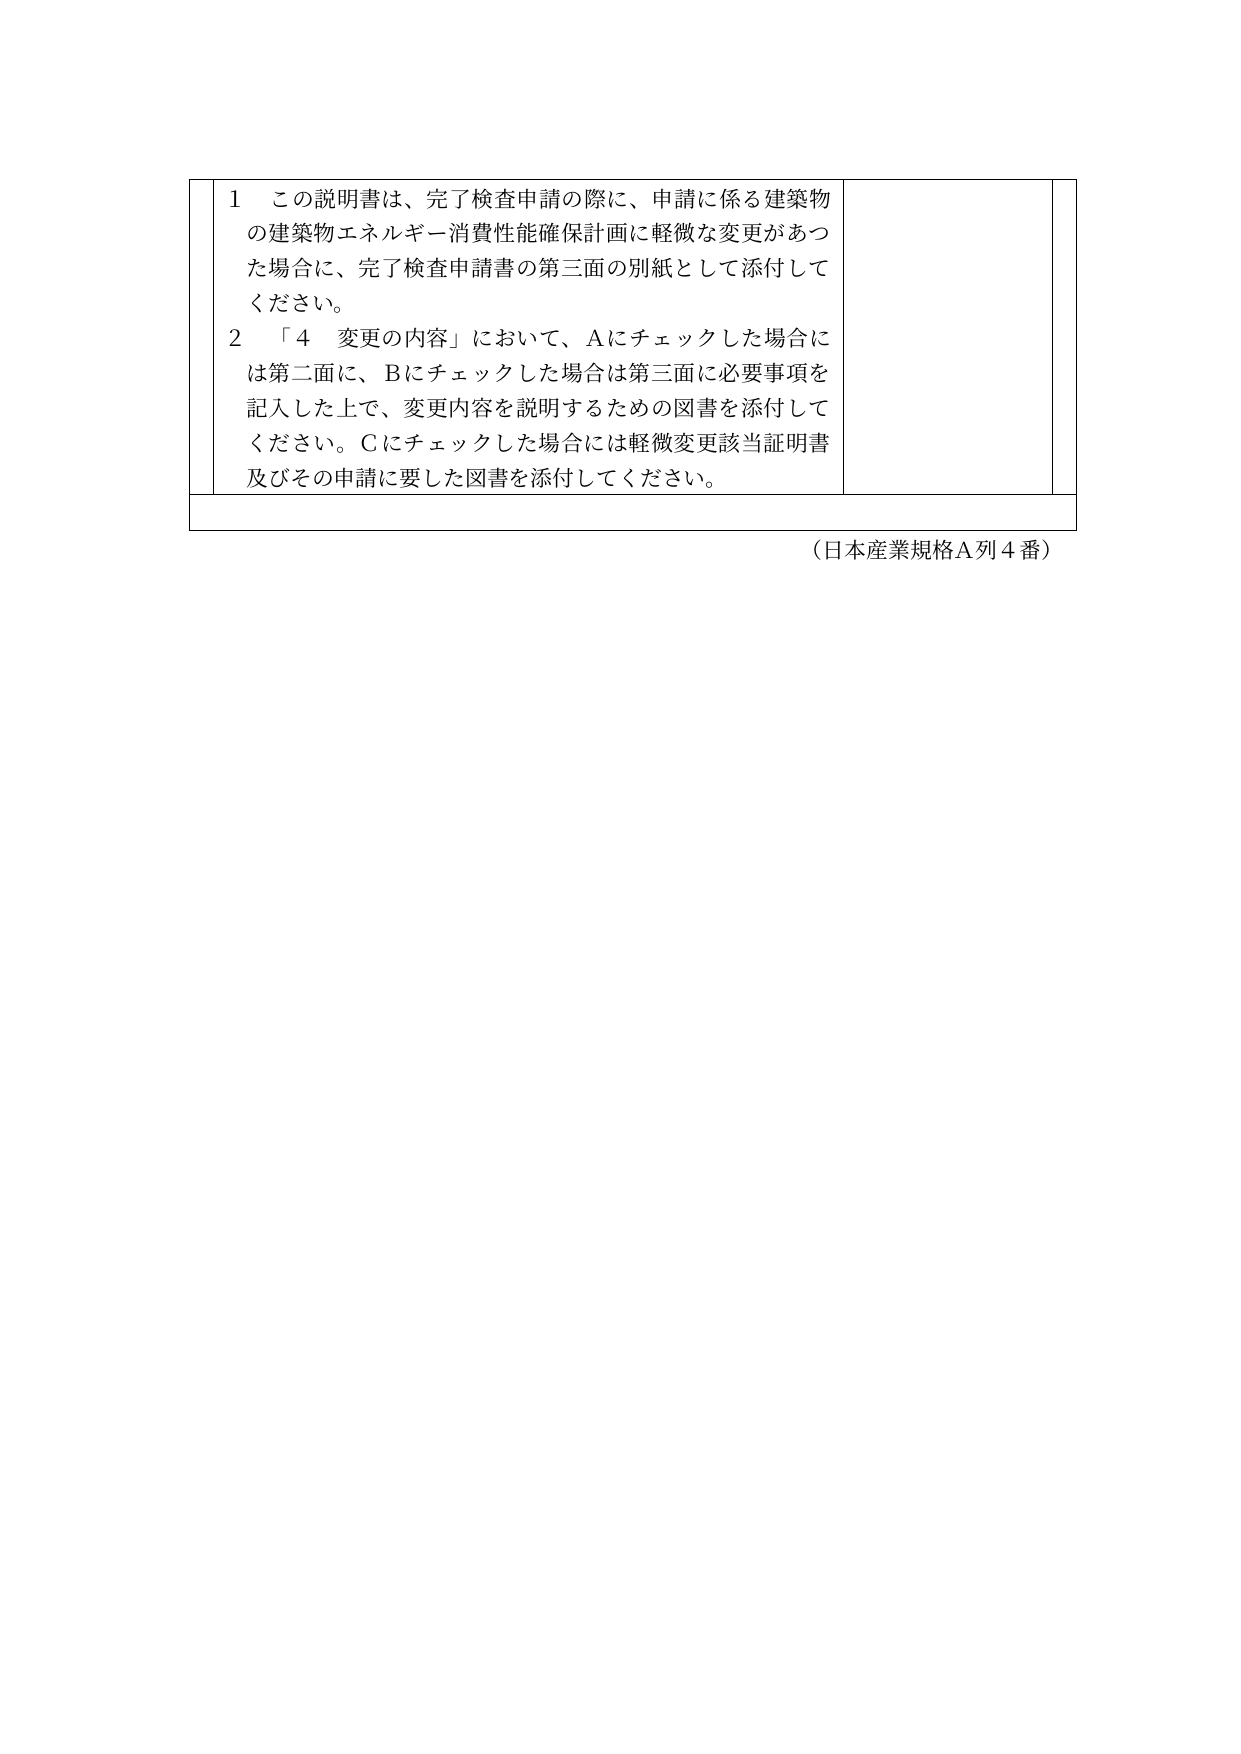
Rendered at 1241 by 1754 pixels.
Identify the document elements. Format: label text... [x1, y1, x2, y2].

table_cell [190, 495, 1076, 530]
text （日本産業規格Ａ列４番） [177, 531, 1063, 566]
table_cell [844, 180, 1052, 494]
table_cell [214, 180, 843, 494]
